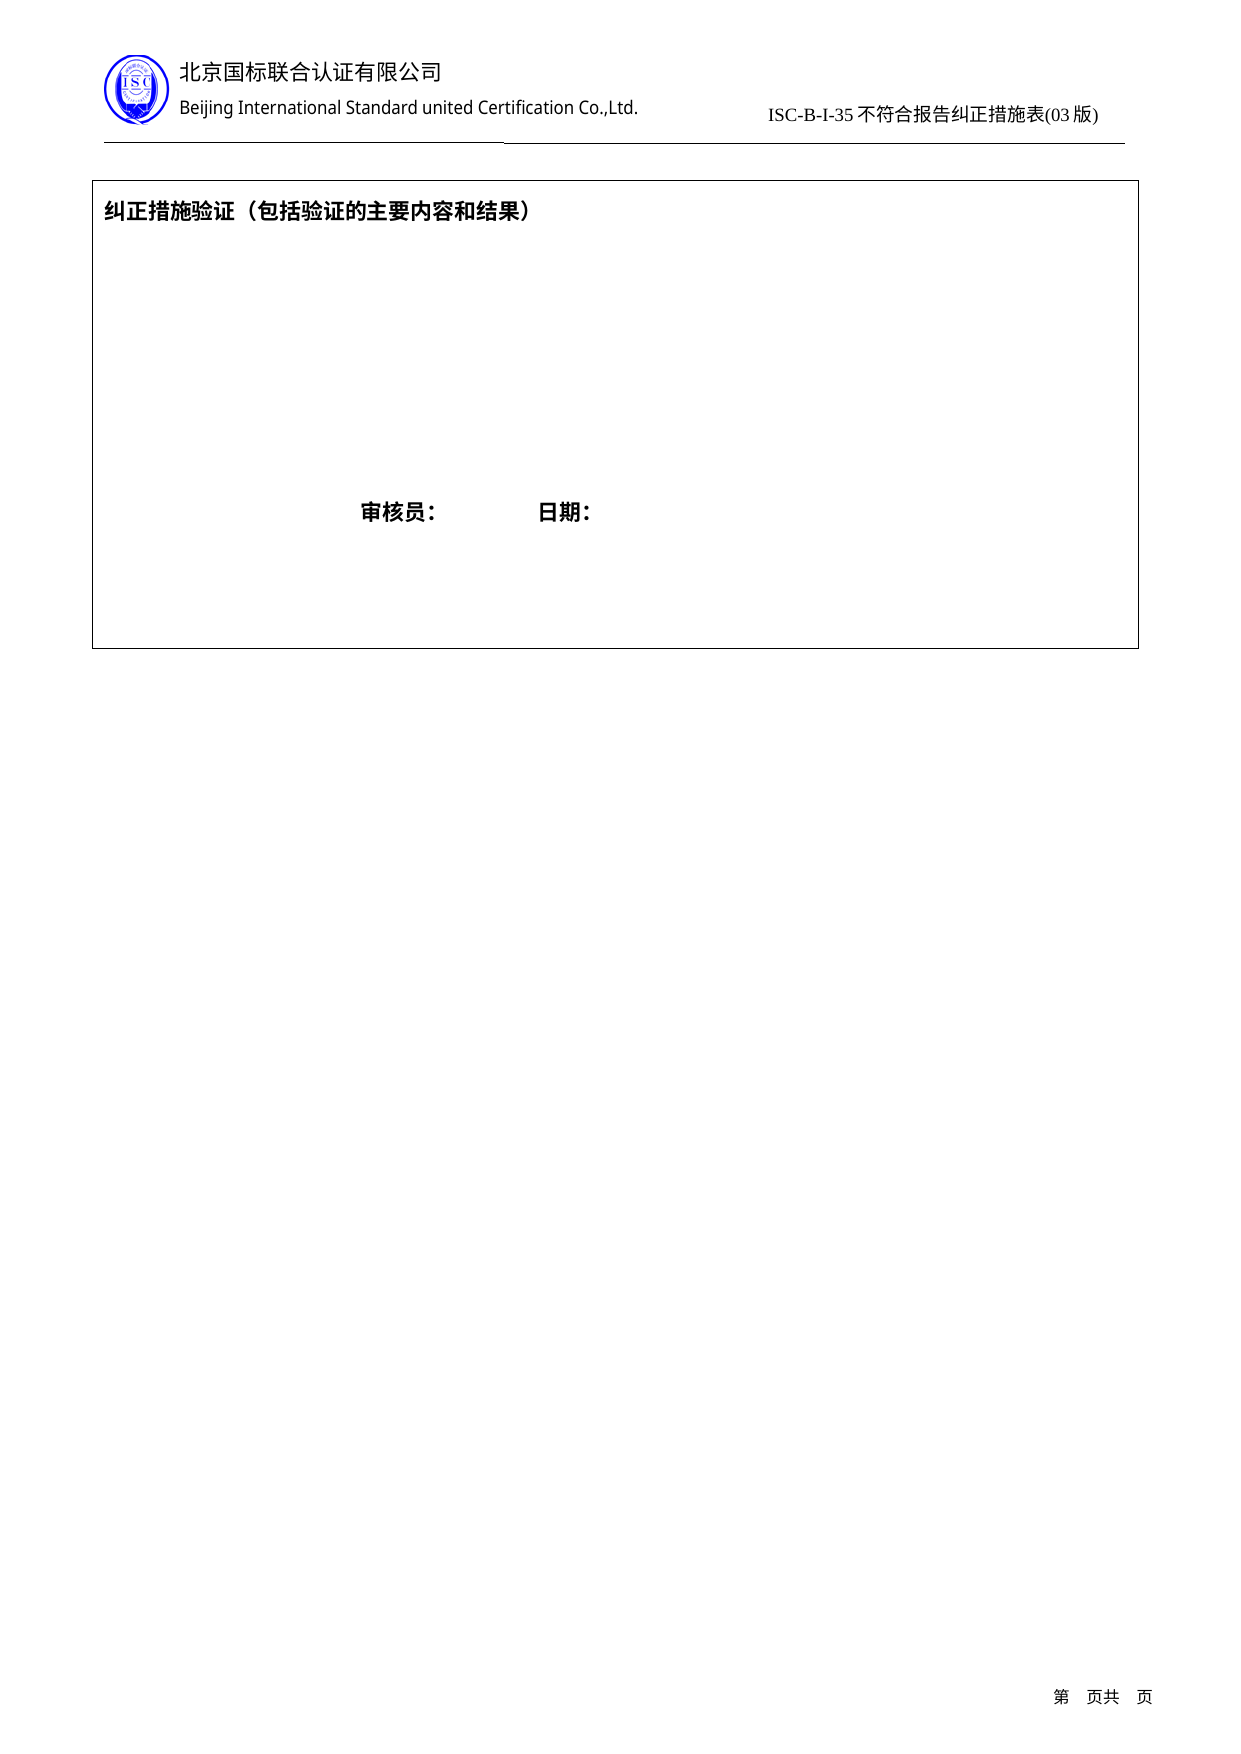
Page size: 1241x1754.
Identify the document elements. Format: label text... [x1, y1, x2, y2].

table_cell 纠正措施验证（包括验证的主要内容和结果） 审核员： 日期： [93, 181, 1138, 648]
picture [104, 55, 172, 124]
